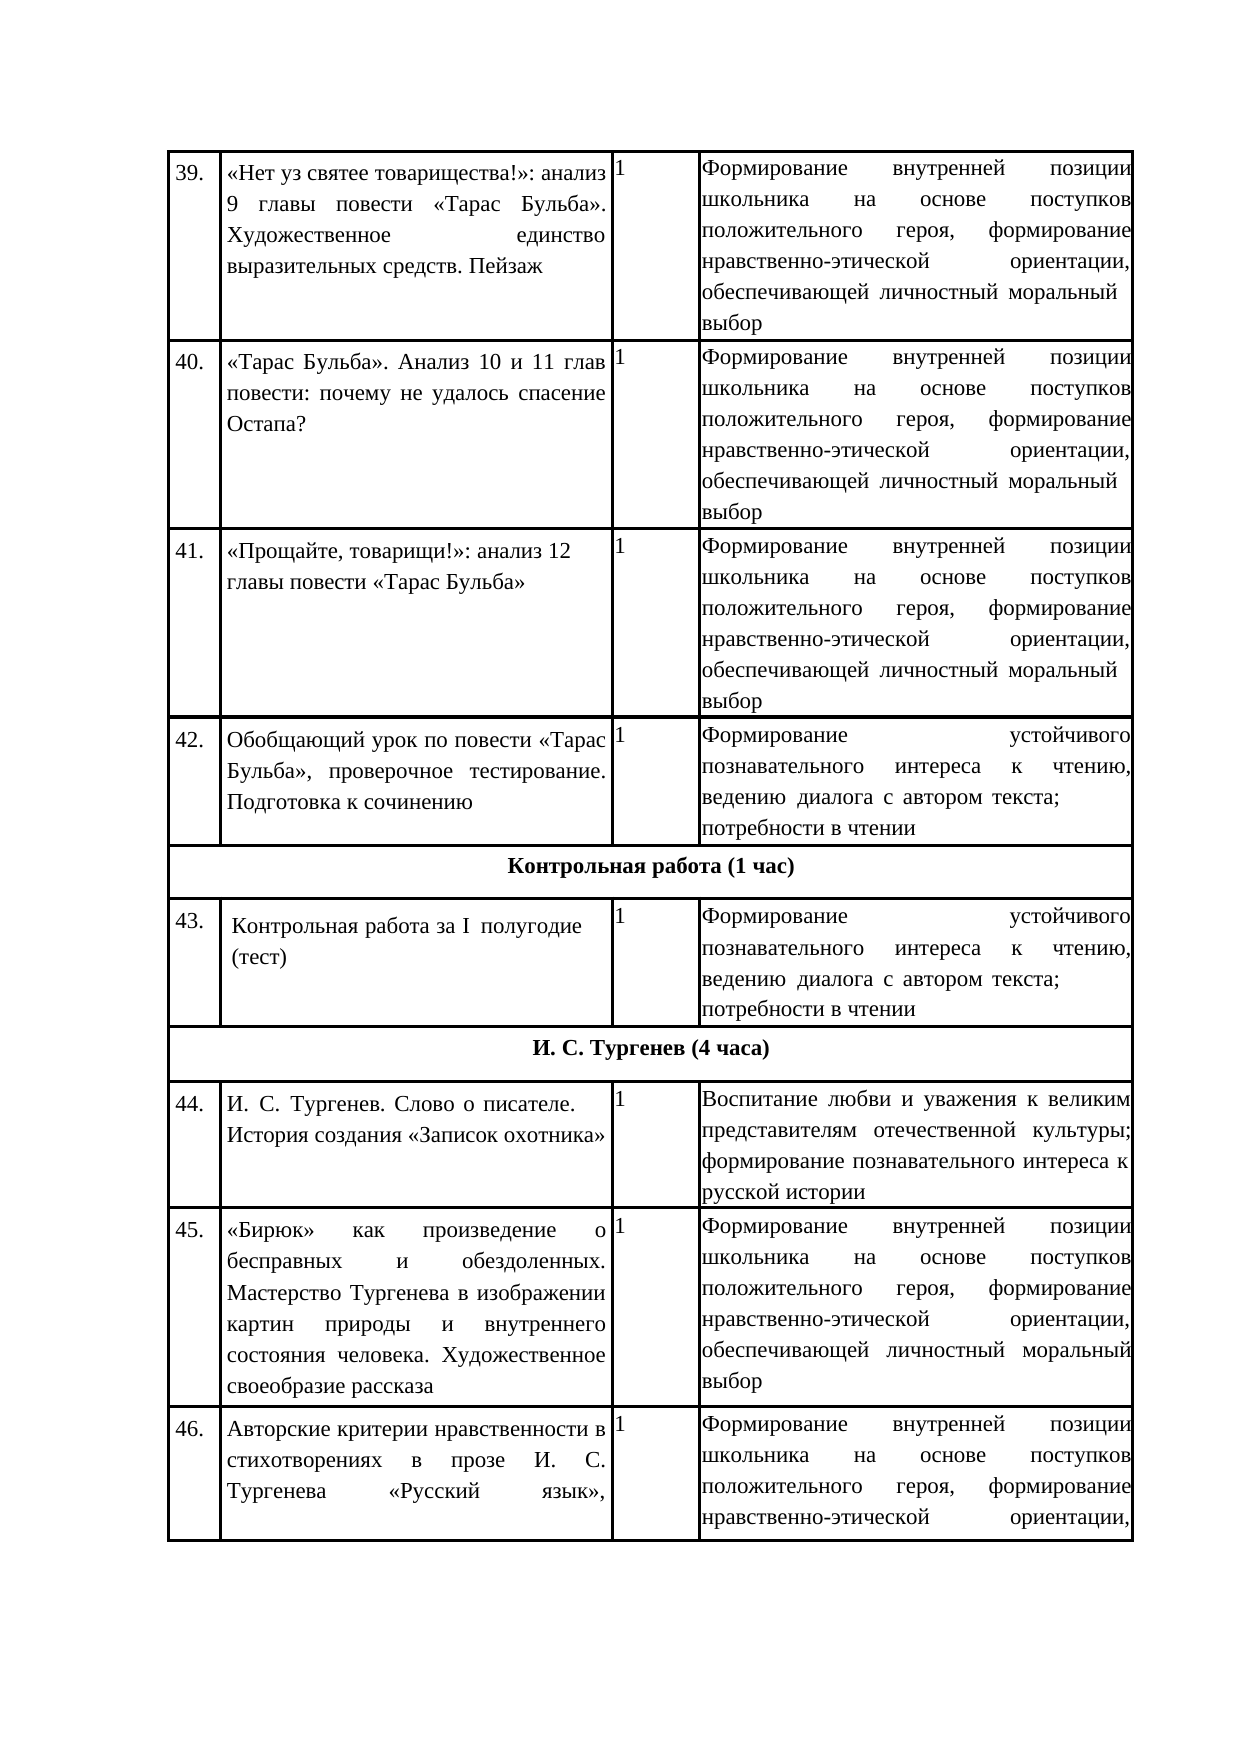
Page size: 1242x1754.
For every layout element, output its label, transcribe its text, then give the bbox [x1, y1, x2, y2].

table_cell 1 [614, 1408, 698, 1539]
table_cell 46. [170, 1408, 219, 1539]
table_header 1 [614, 153, 698, 338]
table_cell Контрольная работа за I полугодие (тест) [222, 900, 611, 1025]
table_cell И. С. Тургенев (4 часа) [170, 1028, 1131, 1080]
table_cell И. С. Тургенев. Слово о писателе. История создания «Записок охотника» [222, 1083, 611, 1206]
table_cell «Прощайте, товарищи!»: анализ 12 главы повести «Тарас Бульба» [222, 530, 611, 715]
table_cell 41. [170, 530, 219, 715]
table_cell 1 [614, 530, 698, 715]
table_cell 42. [170, 719, 219, 843]
table_cell Формирование внутренней позиции школьника на основе поступков положительного героя, формирование нравственно-этической ориентации, [701, 1408, 1131, 1539]
table_cell 44. [170, 1083, 219, 1206]
table_cell 45. [170, 1209, 219, 1405]
table_cell 1 [614, 719, 698, 843]
table_cell 43. [170, 900, 219, 1025]
table_cell 40. [170, 342, 219, 527]
table_cell 1 [614, 342, 698, 527]
table_header «Нет уз святее товарищества!»: анализ 9 главы повести «Тарас Бульба». Художественное единство выразительных средств. Пейзаж [222, 153, 611, 338]
table_cell Обобщающий урок по повести «Тарас Бульба», проверочное тестирование. Подготовка к сочинению [222, 719, 611, 843]
table_header 39. [170, 153, 219, 338]
table_header Формирование внутренней позиции школьника на основе поступков положительного героя, формирование нравственно-этической ориентации, обеспечивающей личностный моральный выбор [701, 153, 1131, 338]
table_cell 1 [614, 1209, 698, 1405]
table_cell Формирование устойчивого познавательного интереса к чтению, ведению диалога с автором текста; потребности в чтении [701, 900, 1131, 1025]
table_cell «Тарас Бульба». Анализ 10 и 11 глав повести: почему не удалось спасение Остапа? [222, 342, 611, 527]
table_cell Авторские критерии нравственности в стихотворениях в прозе И. С. Тургенева «Русский язык», [222, 1408, 611, 1539]
table_cell «Бирюк» как произведение о бесправных и обездоленных. Мастерство Тургенева в изображении картин природы и внутреннего состояния человека. Художественное своеобразие рассказа [222, 1209, 611, 1405]
table_cell 1 [614, 900, 698, 1025]
table_cell Воспитание любви и уважения к великим представителям отечественной культуры; формирование познавательного интереса к русской истории [701, 1083, 1131, 1206]
table_cell Контрольная работа (1 час) [170, 847, 1131, 897]
table_cell 1 [614, 1083, 698, 1206]
table_cell Формирование устойчивого познавательного интереса к чтению, ведению диалога с автором текста; потребности в чтении [701, 719, 1131, 843]
